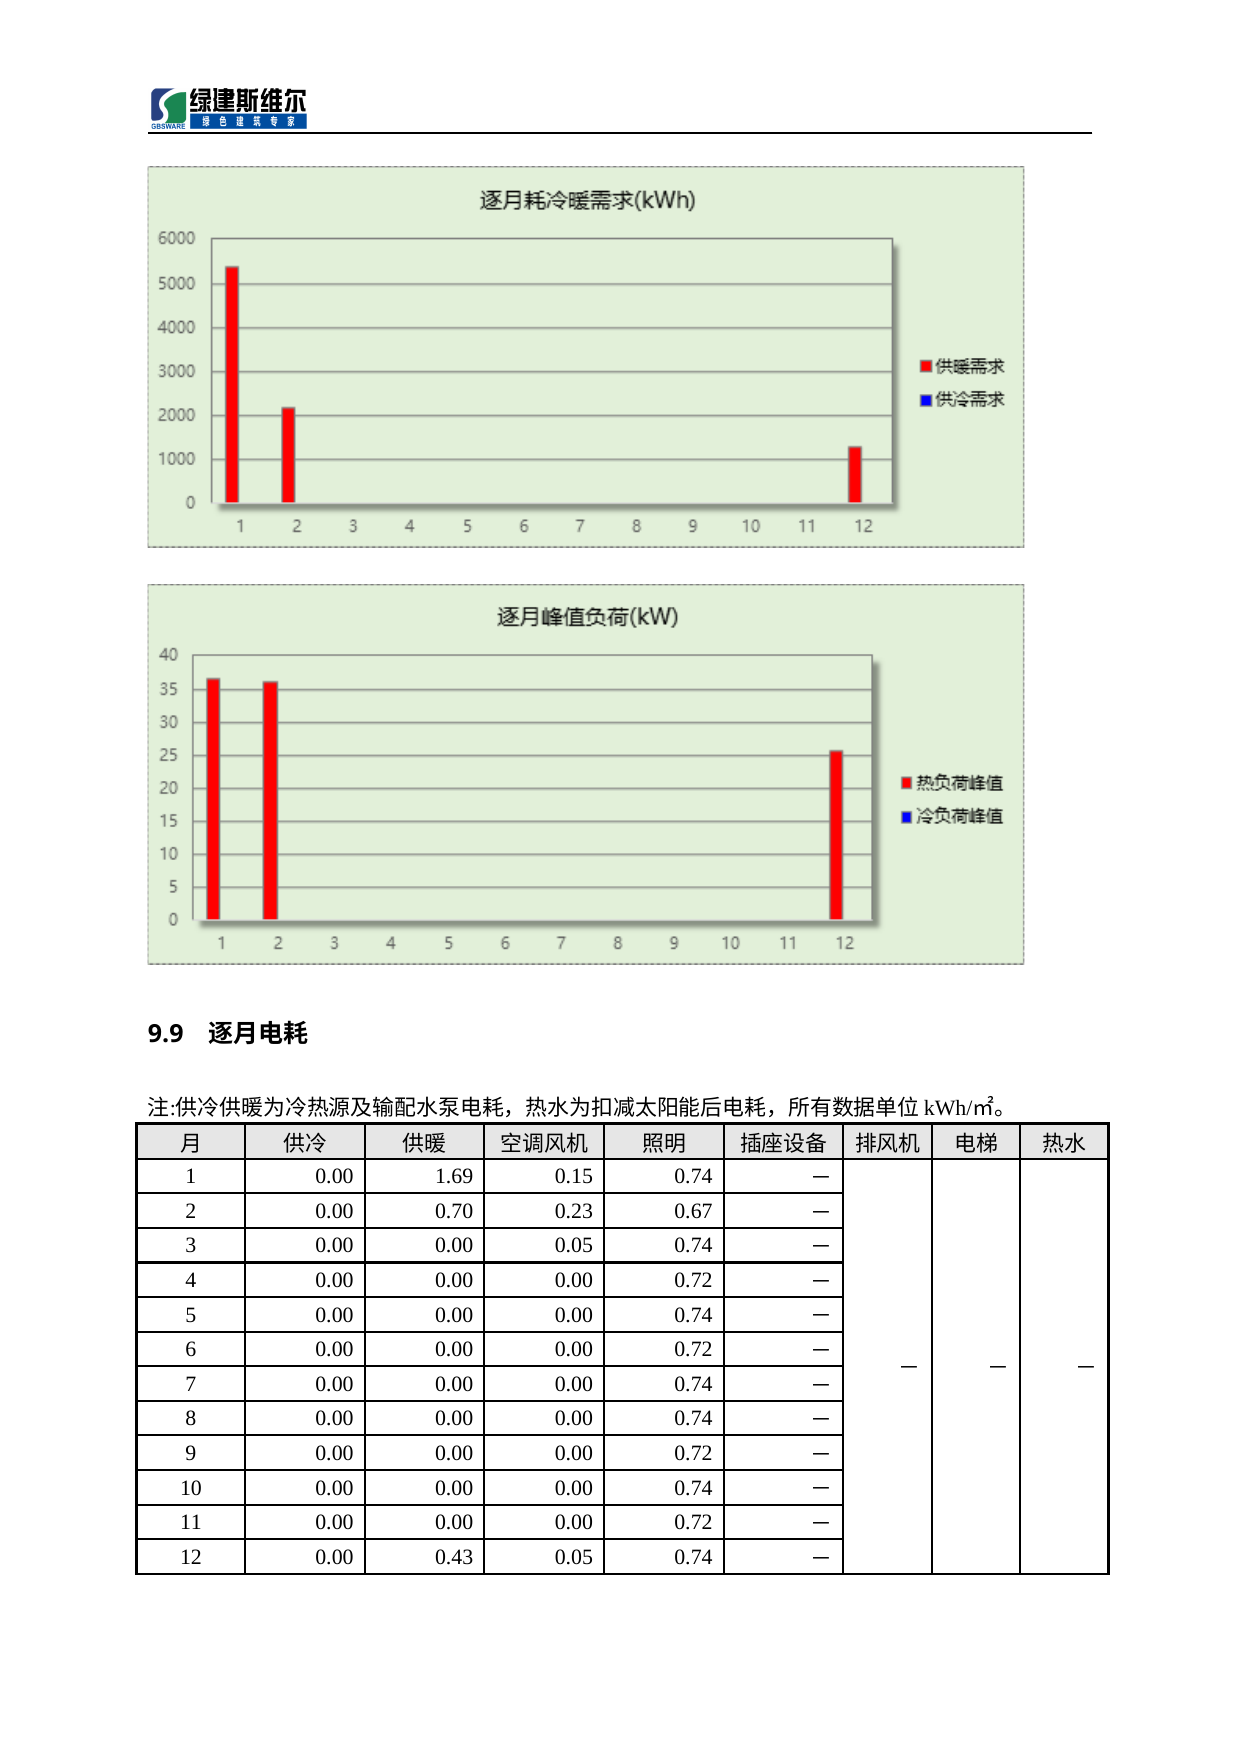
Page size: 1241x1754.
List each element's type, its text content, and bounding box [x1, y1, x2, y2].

table_cell 1 [138, 1160, 244, 1192]
table_cell 0.00 [366, 1506, 483, 1538]
table_cell 0.00 [485, 1367, 603, 1400]
table_header 供冷 [246, 1125, 364, 1158]
table_cell 8 [138, 1402, 244, 1434]
table_cell 0.72 [605, 1436, 723, 1469]
table_cell 0.00 [485, 1333, 603, 1365]
table_cell － [725, 1333, 842, 1365]
table_header 插座设备 [725, 1125, 842, 1158]
table_cell 0.00 [485, 1506, 603, 1538]
text 注:供冷供暖为冷热源及输配水泵电耗，热水为扣减太阳能后电耗，所有数据单位kWh/㎡。 [148, 1089, 1092, 1122]
table_cell 0.15 [485, 1160, 603, 1192]
table_cell 0.00 [485, 1264, 603, 1296]
table_header 排风机 [844, 1125, 931, 1158]
subtitle 逐月电耗 [148, 999, 1092, 1064]
table_cell 0.74 [605, 1402, 723, 1434]
table_cell 9 [138, 1436, 244, 1469]
table_cell 0.00 [246, 1160, 364, 1192]
table_cell 11 [138, 1506, 244, 1538]
table_cell 0.00 [485, 1402, 603, 1434]
picture [147, 88, 308, 130]
table_cell － [725, 1264, 842, 1296]
table_cell 0.00 [246, 1264, 364, 1296]
table_cell 0.00 [366, 1436, 483, 1469]
table_cell 0.00 [485, 1298, 603, 1331]
table_cell 0.74 [605, 1540, 723, 1573]
table_cell 0.00 [246, 1367, 364, 1400]
table_cell 0.00 [246, 1436, 364, 1469]
table_header 电梯 [933, 1125, 1019, 1158]
table_cell 0.74 [605, 1229, 723, 1261]
table_cell 3 [138, 1229, 244, 1261]
table_cell 0.05 [485, 1540, 603, 1573]
table_cell 0.00 [366, 1367, 483, 1400]
table_cell 0.67 [605, 1194, 723, 1227]
table_cell 0.43 [366, 1540, 483, 1573]
table_cell 0.74 [605, 1160, 723, 1192]
table_cell 0.74 [605, 1298, 723, 1331]
table_cell 4 [138, 1264, 244, 1296]
table_cell 0.23 [485, 1194, 603, 1227]
table_cell 0.00 [485, 1436, 603, 1469]
table_cell － [725, 1436, 842, 1469]
table_cell 5 [138, 1298, 244, 1331]
table_cell － [725, 1194, 842, 1227]
table_cell 0.00 [366, 1471, 483, 1503]
table_cell 0.00 [366, 1298, 483, 1331]
table_cell － [725, 1367, 842, 1400]
table_header 照明 [605, 1125, 723, 1158]
table_cell 0.00 [366, 1229, 483, 1261]
table_cell 0.00 [246, 1298, 364, 1331]
table_cell － [725, 1506, 842, 1538]
table_cell － [844, 1160, 931, 1573]
table_cell 0.00 [246, 1540, 364, 1573]
table_cell 10 [138, 1471, 244, 1503]
table_header 供暖 [366, 1125, 483, 1158]
table_cell 0.72 [605, 1333, 723, 1365]
table_cell 0.00 [246, 1471, 364, 1503]
table_cell 0.00 [246, 1402, 364, 1434]
table_cell － [933, 1160, 1019, 1573]
table_cell 7 [138, 1367, 244, 1400]
table_cell 0.74 [605, 1367, 723, 1400]
table_cell 0.00 [485, 1471, 603, 1503]
table_cell 0.00 [366, 1264, 483, 1296]
table_cell 0.00 [246, 1229, 364, 1261]
table_cell 0.00 [366, 1402, 483, 1434]
table_cell 0.05 [485, 1229, 603, 1261]
table_header 热水 [1021, 1125, 1107, 1158]
table_cell 0.00 [366, 1333, 483, 1365]
table_cell 0.00 [246, 1333, 364, 1365]
table_cell 6 [138, 1333, 244, 1365]
table_cell － [1021, 1160, 1107, 1573]
table_cell － [725, 1471, 842, 1503]
table_cell － [725, 1298, 842, 1331]
table_cell － [725, 1540, 842, 1573]
table_cell 0.74 [605, 1471, 723, 1503]
table_header 月 [138, 1125, 244, 1158]
table_cell － [725, 1402, 842, 1434]
table_cell 0.00 [246, 1506, 364, 1538]
picture [147, 166, 1025, 548]
table_cell 0.72 [605, 1264, 723, 1296]
table_cell － [725, 1229, 842, 1261]
table_cell － [725, 1160, 842, 1192]
table_cell 2 [138, 1194, 244, 1227]
picture [147, 584, 1025, 965]
table_cell 0.00 [246, 1194, 364, 1227]
table_cell 0.70 [366, 1194, 483, 1227]
table_cell 12 [138, 1540, 244, 1573]
table_cell 1.69 [366, 1160, 483, 1192]
table_header 空调风机 [485, 1125, 603, 1158]
table_cell 0.72 [605, 1506, 723, 1538]
